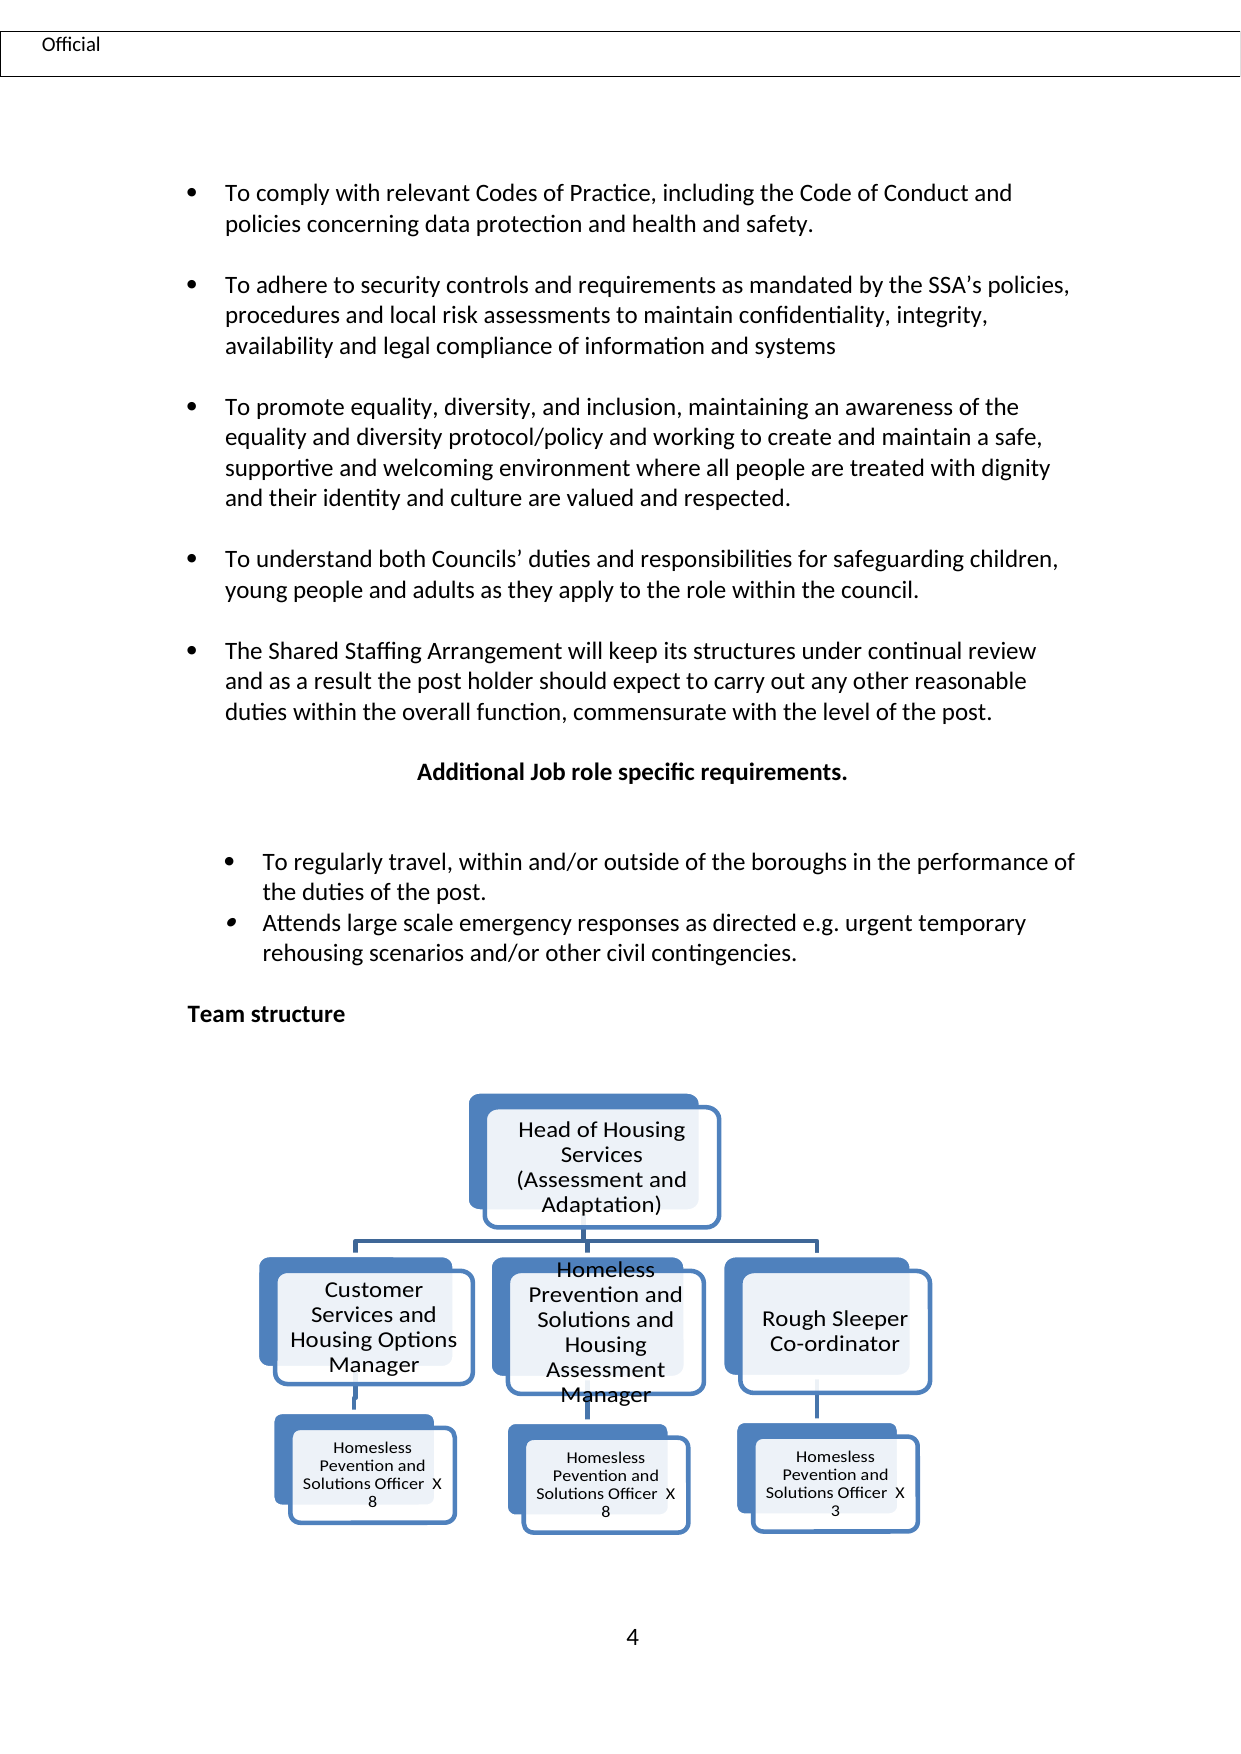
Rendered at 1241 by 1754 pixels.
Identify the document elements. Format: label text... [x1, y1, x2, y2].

list To regularly travel, within and/or outside of the boroughs in the performance of the duties of the post. [225, 846, 1078, 907]
text Team structure [187, 998, 1078, 1029]
list To understand both Councils’ duties and responsibilities for safeguarding children, young people and adults as they apply to the role within the council. [187, 543, 1078, 604]
text Additional Job role specific requirements. [187, 756, 1078, 786]
list To comply with relevant Codes of Practice, including the Code of Conduct and policies concerning data protection and health and safety. [187, 177, 1078, 238]
list Attends large scale emergency responses as directed e.g. urgent temporary rehousing scenarios and/or other civil contingencies. [225, 907, 1078, 968]
list To promote equality, diversity, and inclusion, maintaining an awareness of the equality and diversity protocol/policy and working to create and maintain a safe, supportive and welcoming environment where all people are treated with dignity and their identity and culture are valued and respected. [187, 391, 1078, 513]
list To adhere to security controls and requirements as mandated by the SSA’s policies, procedures and local risk assessments to maintain confidentiality, integrity, availability and legal compliance of information and systems [187, 269, 1078, 360]
list The Shared Staffing Arrangement will keep its structures under continual review and as a result the post holder should expect to carry out any other reasonable duties within the overall function, commensurate with the level of the post. [187, 635, 1078, 727]
